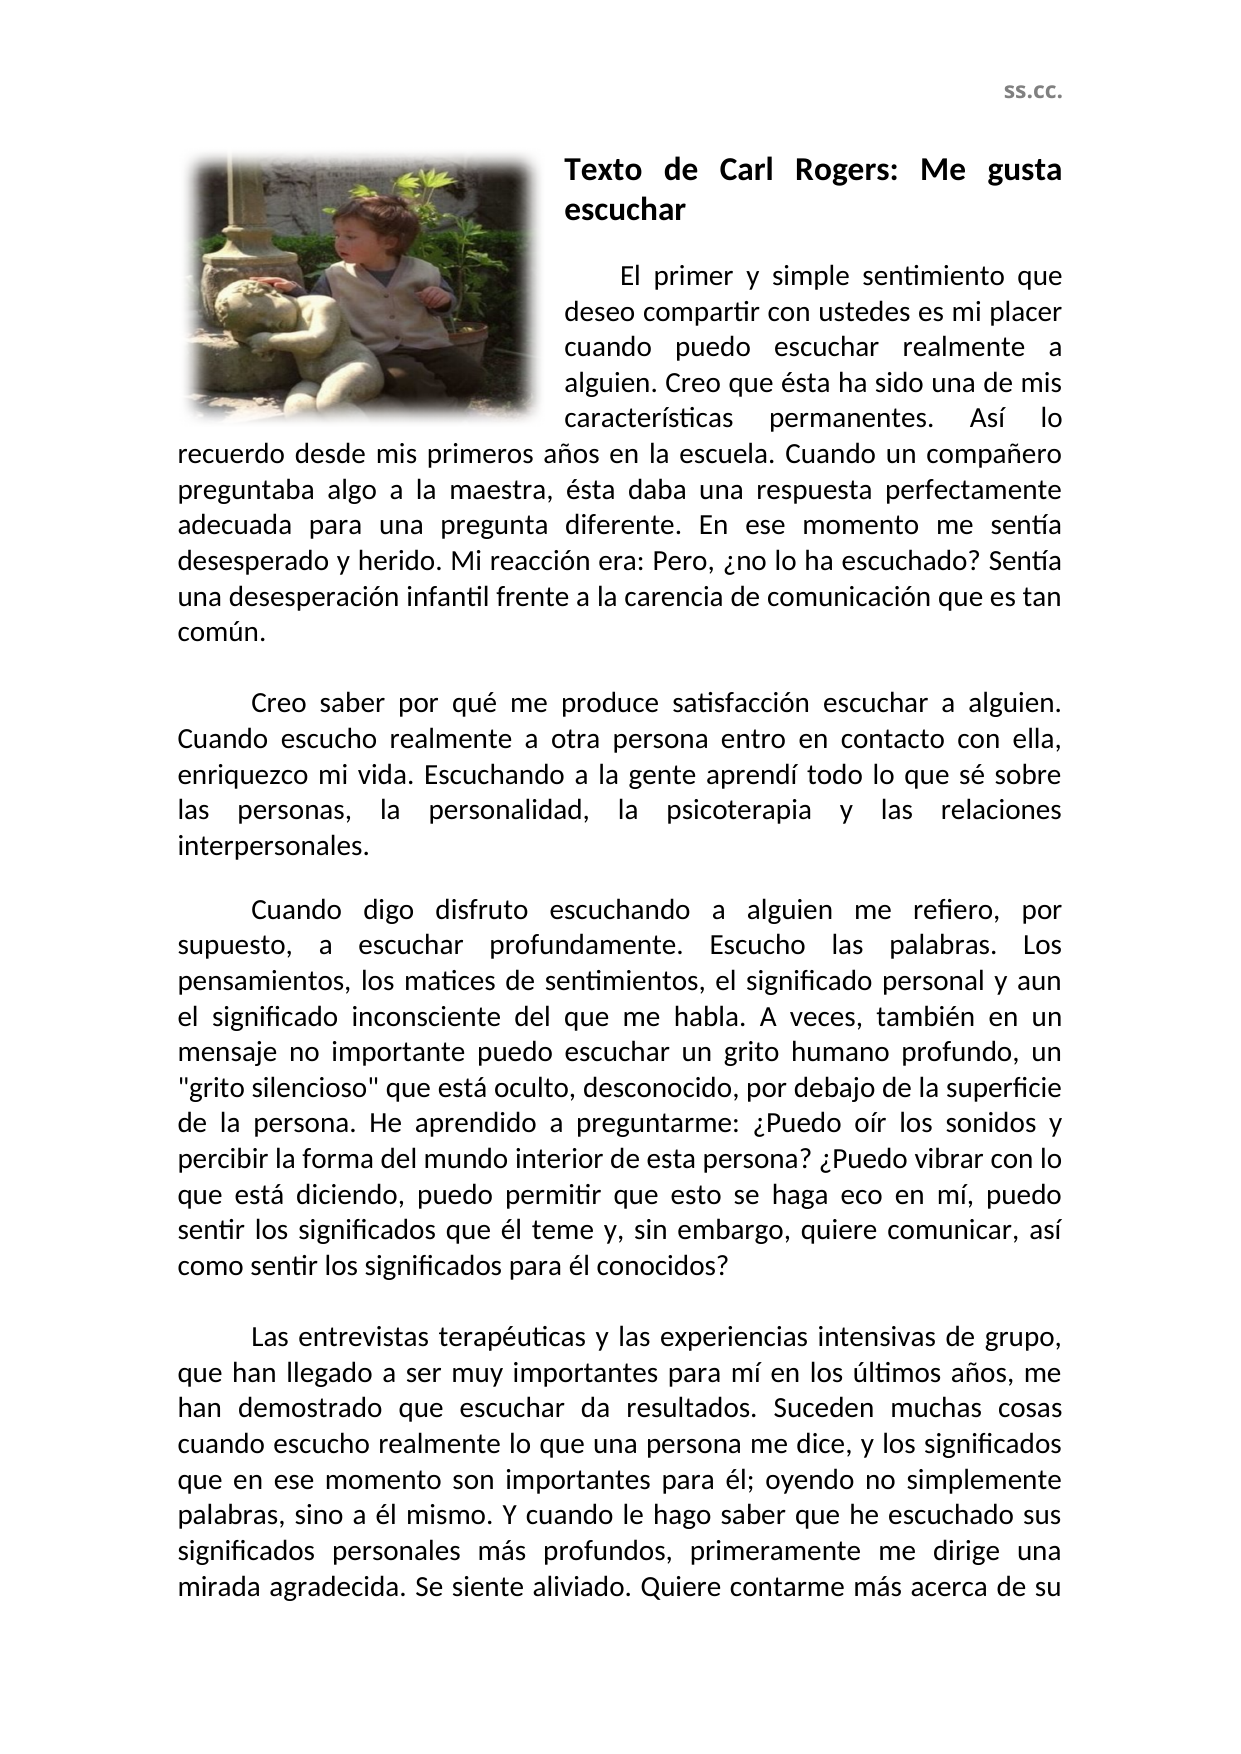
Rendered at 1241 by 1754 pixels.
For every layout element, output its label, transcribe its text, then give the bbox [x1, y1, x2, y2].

text Creo saber por qué me produce satisfacción escuchar a alguien. Cuando escucho realmente a otra persona entro en contacto con ella, enriquezco mi vida. Escuchando a la gente aprendí todo lo que sé sobre las personas, la personalidad, la psicoterapia y las relaciones interpersonales. [177, 649, 1063, 891]
text Cuando digo disfruto escuchando a alguien me refiero, por supuesto, a escuchar profundamente. Escucho las palabras. Los pensamientos, los matices de sentimientos, el significado personal y aun el significado inconsciente del que me habla. A veces, también en un mensaje no importante puedo escuchar un grito humano profundo, un "grito silencioso" que está oculto, desconocido, por debajo de la superficie de la persona. He aprendido a preguntarme: ¿Puedo oír los sonidos y percibir la forma del mundo interior de esta persona? ¿Puedo vibrar con lo que está diciendo, puedo permitir que esto se haga eco en mí, puedo sentir los significados que él teme y, sin embargo, quiere comunicar, así como sentir los significados para él conocidos? [177, 891, 1063, 1283]
text Texto de Carl Rogers: Me gusta escuchar [177, 148, 1063, 257]
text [177, 1318, 1063, 1603]
text El primer y simple sentimiento que deseo compartir con ustedes es mi placer cuando puedo escuchar realmente a alguien. Creo que ésta ha sido una de mis características permanentes. Así lo recuerdo desde mis primeros años en la escuela. Cuando un compañero preguntaba algo a la maestra, ésta daba una respuesta perfectamente adecuada para una pregunta diferente. En ese momento me sentía desesperado y herido. Mi reacción era: Pero, ¿no lo ha escuchado? Sentía una desesperación infantil frente a la carencia de comunicación que es tan común. [177, 257, 1063, 649]
